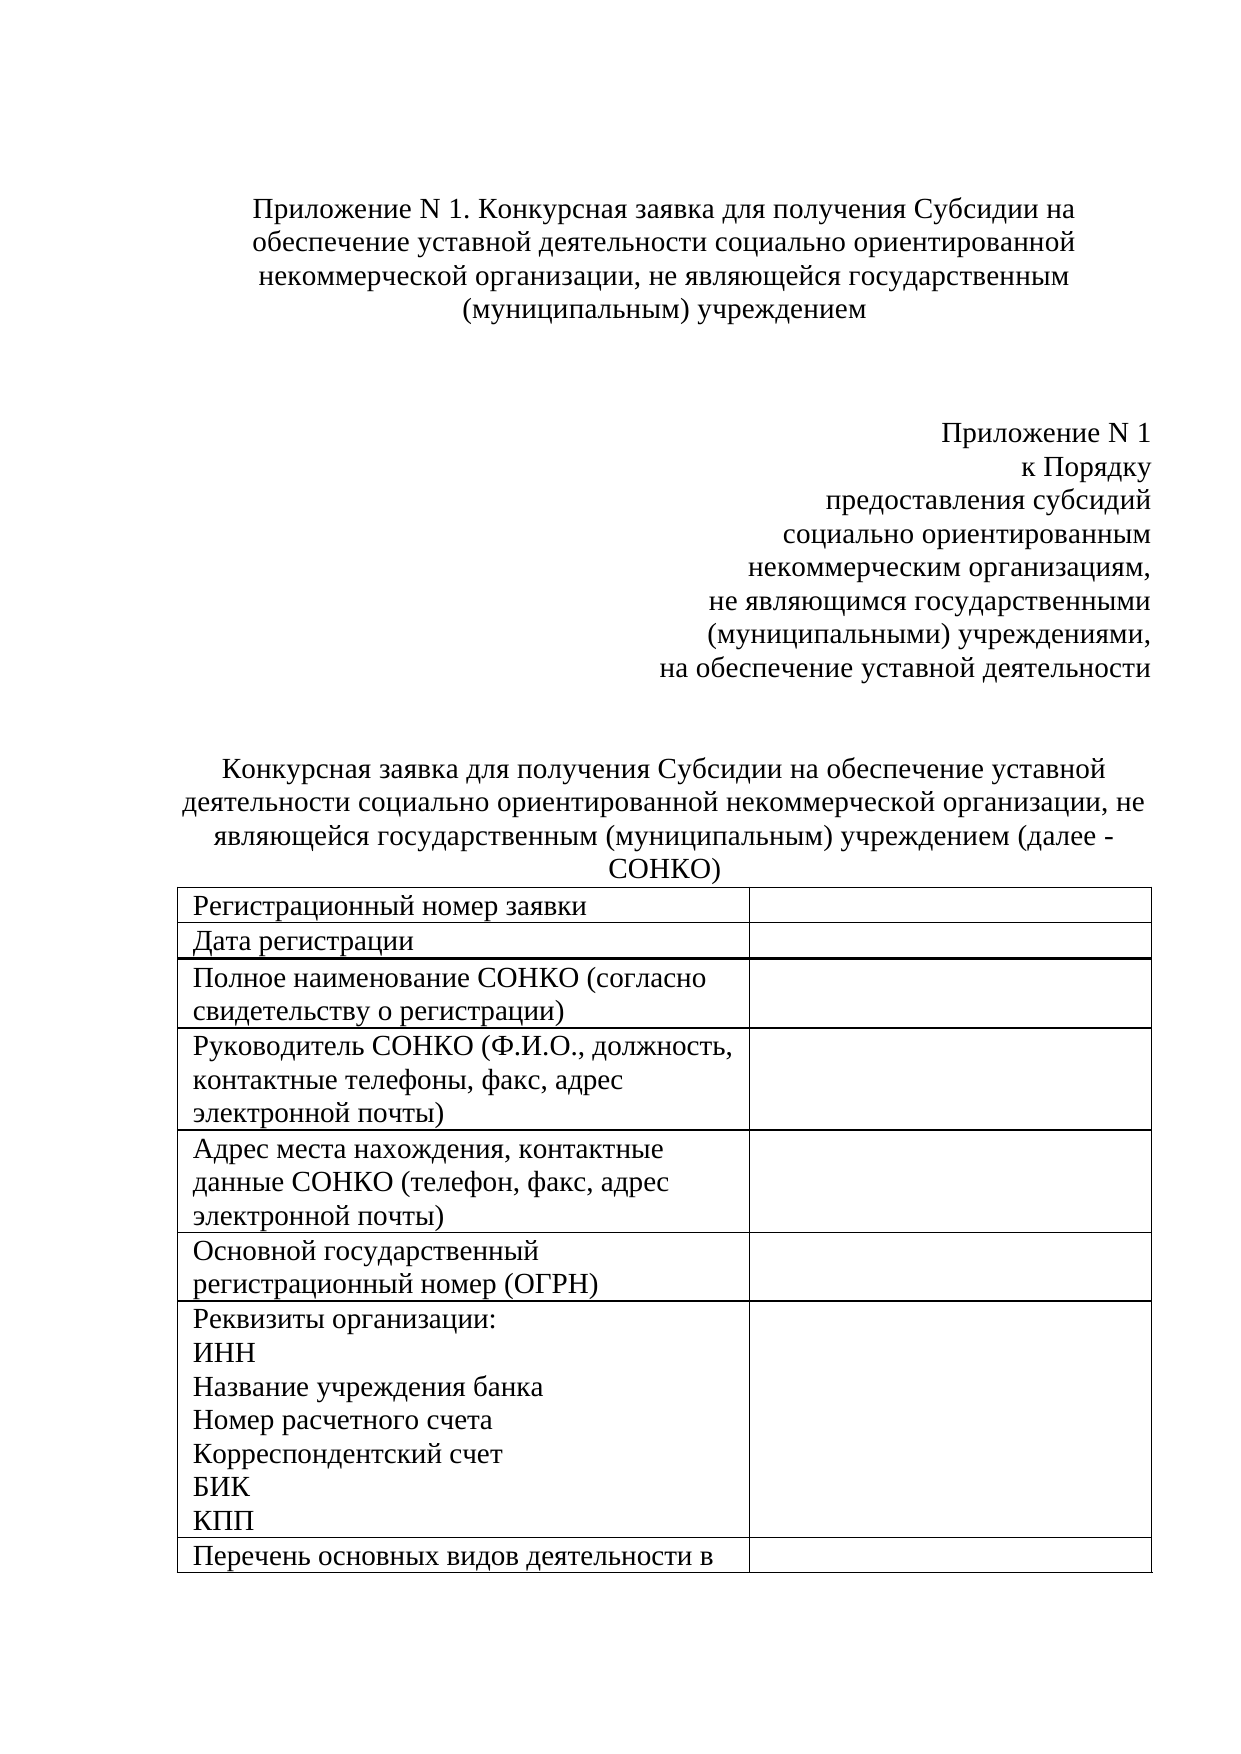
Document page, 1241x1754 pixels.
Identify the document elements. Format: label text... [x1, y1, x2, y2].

table_cell [750, 1302, 1151, 1536]
table_cell Руководитель СОНКО (Ф.И.О., должность, контактные телефоны, факс, адрес электронной почты) [178, 1029, 749, 1129]
table_cell [750, 960, 1151, 1027]
text Конкурсная заявка для получения Субсидии на обеспечение уставной деятельности социально ориентированной некоммерческой организации, не являющейся государственным (муниципальным) учреждением (далее - СОНКО) [177, 684, 1152, 885]
text Приложение N 1 к Порядку предоставления субсидий социально ориентированным некоммерческим организациям, не являющимся государственными (муниципальными) учреждениями, на обеспечение уставной деятельности [177, 348, 1152, 684]
table_cell [750, 1538, 1151, 1571]
table_cell [750, 1131, 1151, 1231]
table_cell [750, 1029, 1151, 1129]
table_cell Регистрационный номер заявки [178, 888, 749, 922]
table_cell Основной государственный регистрационный номер (ОГРН) [178, 1233, 749, 1300]
table_cell Дата регистрации [178, 923, 749, 957]
table_cell [750, 923, 1151, 957]
table_cell Полное наименование СОНКО (согласно свидетельству о регистрации) [178, 960, 749, 1027]
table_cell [178, 1538, 749, 1571]
text Приложение N 1. Конкурсная заявка для получения Субсидии на обеспечение уставной деятельности социально ориентированной некоммерческой организации, не являющейся государственным (муниципальным) учреждением [177, 191, 1152, 325]
table_cell [750, 888, 1151, 922]
table_cell Реквизиты организации: ИНН Название учреждения банка Номер расчетного счета Корреспондентский счет БИК КПП [178, 1302, 749, 1536]
table_cell [750, 1233, 1151, 1300]
table_cell Адрес места нахождения, контактные данные СОНКО (телефон, факс, адрес электронной почты) [178, 1131, 749, 1231]
